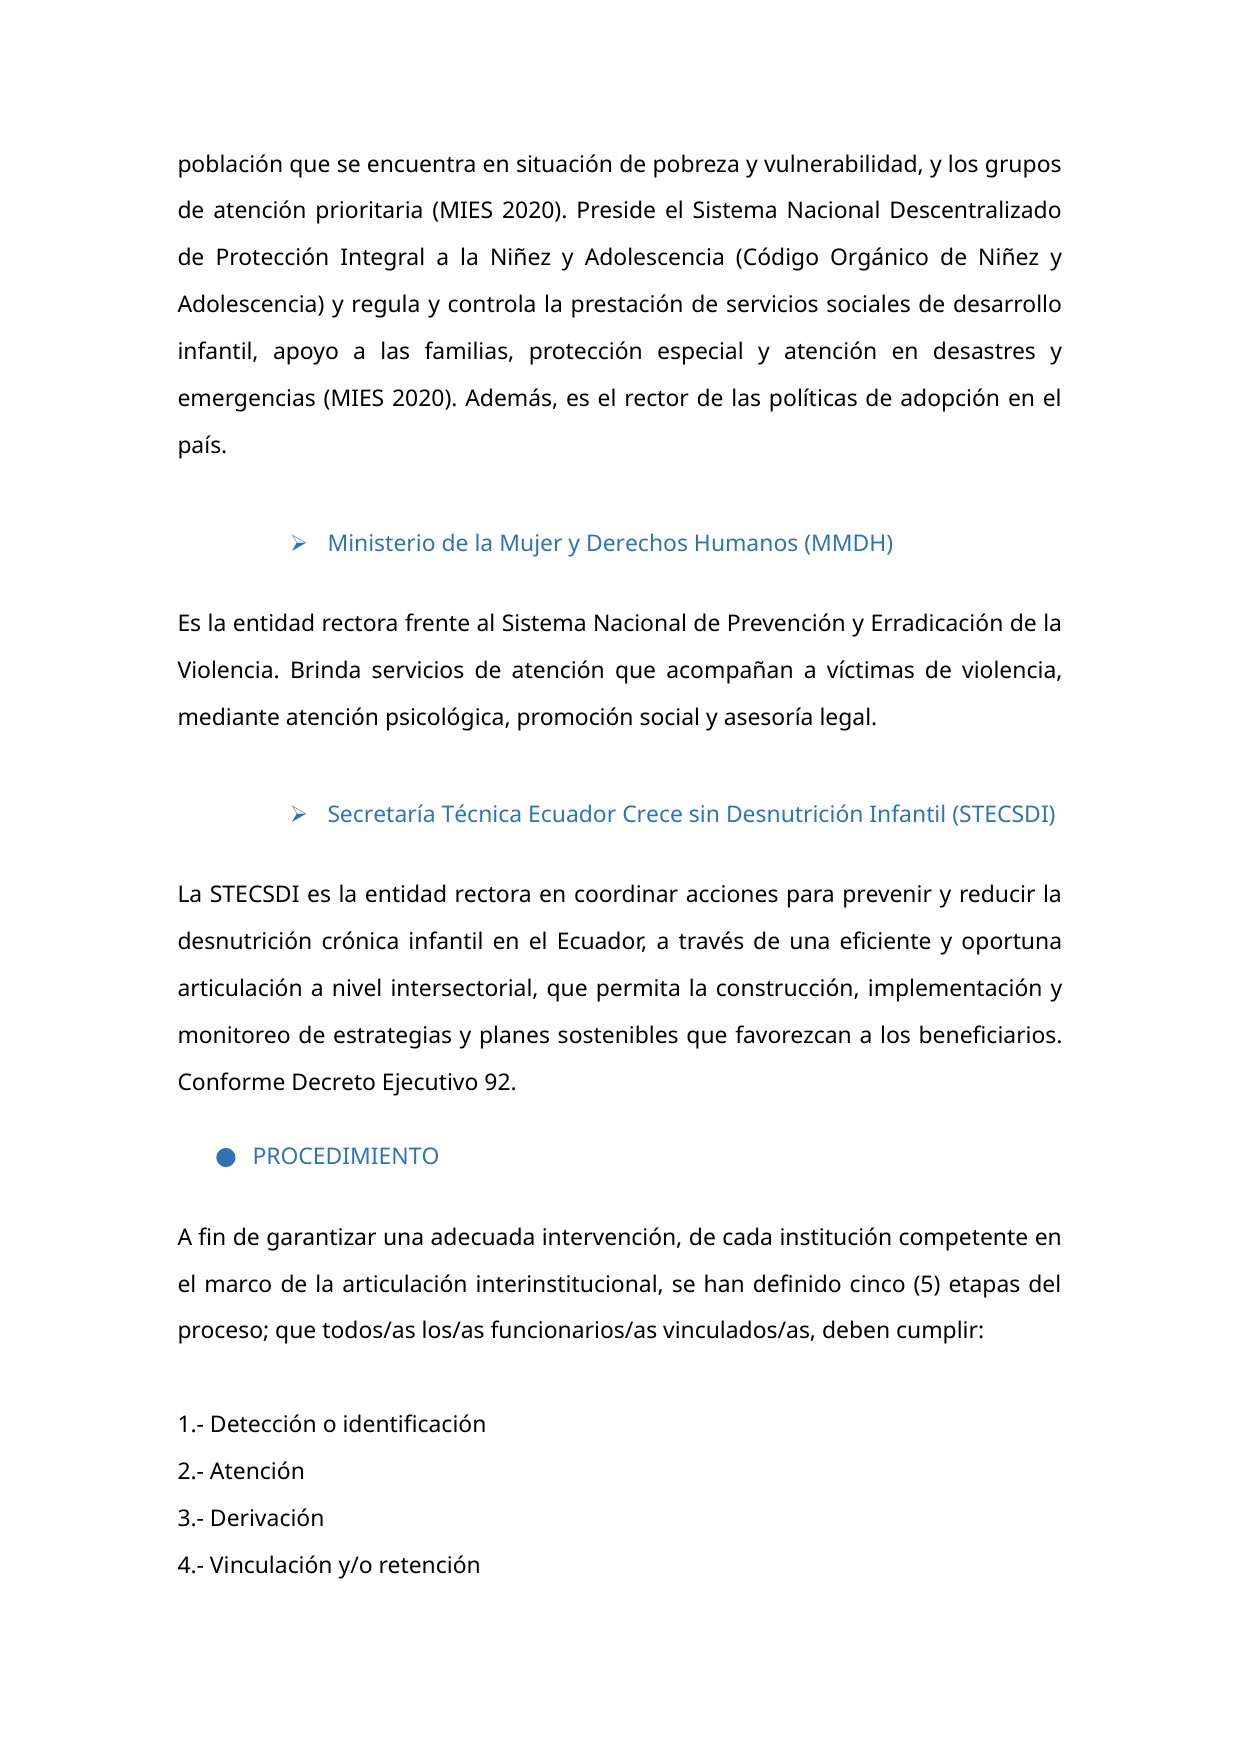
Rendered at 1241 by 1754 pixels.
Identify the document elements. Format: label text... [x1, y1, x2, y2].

text 2.- Atención [177, 1455, 1063, 1486]
text Es la entidad rectora frente al Sistema Nacional de Prevención y Erradicación de la Violencia. Brinda servicios de atención que acompañan a víctimas de violencia, mediante atención psicológica, promoción social y asesoría legal. [177, 607, 1063, 732]
text 1.- Detección o identificación [177, 1408, 1063, 1439]
text A fin de garantizar una adecuada intervención, de cada institución competente en el marco de la articulación interinstitucional, se han definido cinco (5) etapas del proceso; que todos/as los/as funcionarios/as vinculados/as, deben cumplir: [177, 1221, 1063, 1346]
subtitle PROCEDIMIENTO [215, 1138, 1063, 1172]
subtitle Ministerio de la Mujer y Derechos Humanos (MMDH) [290, 527, 1063, 558]
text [177, 148, 1063, 460]
text 4.- Vinculación y/o retención [177, 1549, 1063, 1580]
text 3.- Derivación [177, 1502, 1063, 1533]
subtitle Secretaría Técnica Ecuador Crece sin Desnutrición Infantil (STECSDI) [290, 798, 1063, 830]
text La STECSDI es la entidad rectora en coordinar acciones para prevenir y reducir la desnutrición crónica infantil en el Ecuador, a través de una eficiente y oportuna articulación a nivel intersectorial, que permita la construcción, implementación y monitoreo de estrategias y planes sostenibles que favorezcan a los beneficiarios. Conforme Decreto Ejecutivo 92. [177, 878, 1063, 1097]
